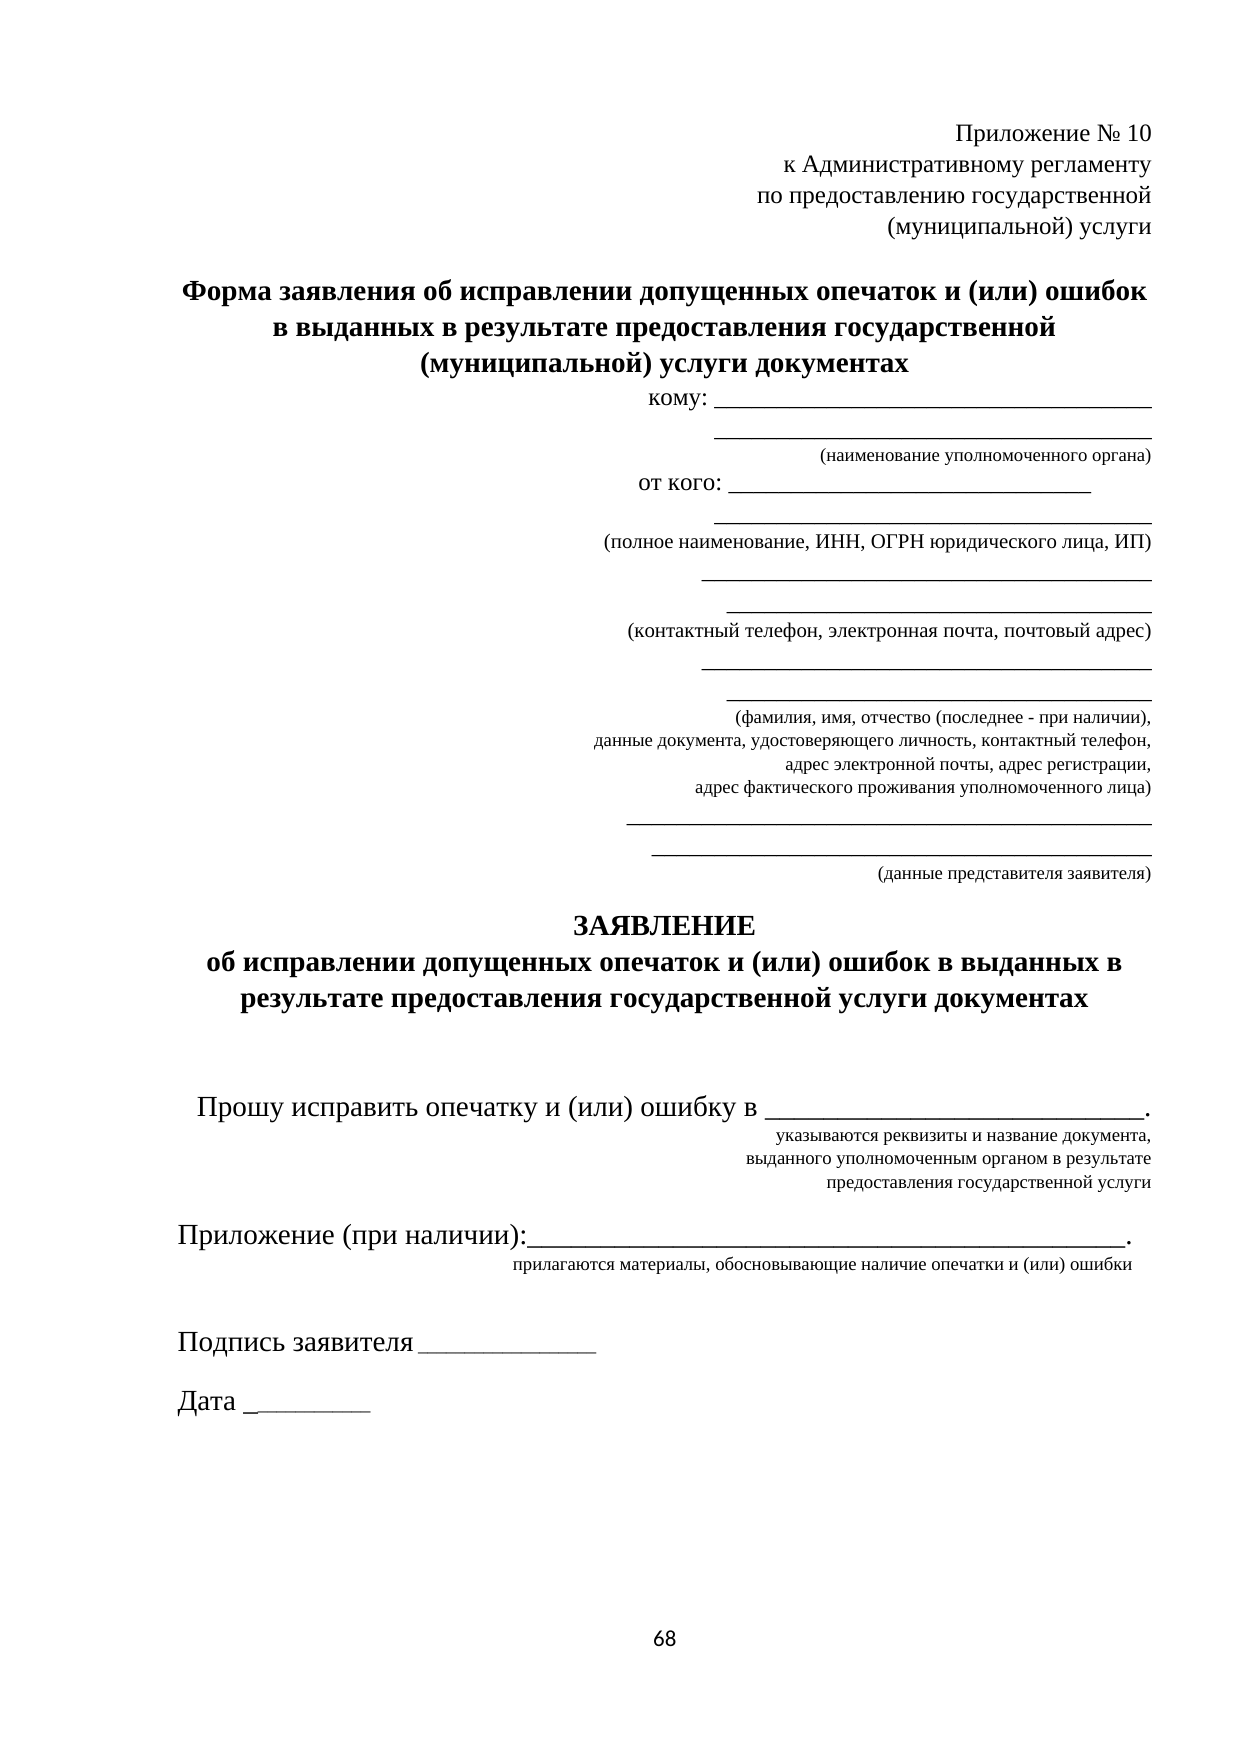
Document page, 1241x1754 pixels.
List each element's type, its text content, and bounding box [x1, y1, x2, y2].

text прилагаются материалы, обосновывающие наличие опечатки и (или) ошибки [177, 1253, 1152, 1275]
text __________________________________ [177, 675, 1152, 704]
text адрес фактического проживания уполномоченного лица) __________________________________________ ________________________________________ [177, 776, 1152, 859]
text Приложение № 10 [177, 118, 1152, 147]
text Дата _____________ [177, 1383, 1152, 1417]
text (фамилия, имя, отчество (последнее - при наличии), [177, 706, 1152, 728]
text (наименование уполномоченного органа) [177, 444, 1152, 465]
text данные документа, удостоверяющего личность, контактный телефон, [177, 729, 1152, 751]
text ЗАЯВЛЕНИЕ [177, 908, 1152, 942]
text по предоставлению государственной [177, 180, 1152, 209]
text (данные представителя заявителя) [177, 862, 1152, 883]
text выданного уполномоченным органом в результате [177, 1147, 1152, 1169]
text Подпись заявителя ___________________ [177, 1324, 1152, 1357]
text Форма заявления об исправлении допущенных опечаток и (или) ошибок в выданных в результате предоставления государственной (муниципальной) услуги документах [177, 273, 1152, 379]
text (контактный телефон, электронная почта, почтовый адрес) ____________________________________ [177, 618, 1152, 673]
text кому: ___________________________________ [177, 382, 1152, 411]
text от кого: _____________________________ [177, 467, 1152, 496]
text к Административному регламенту [177, 149, 1152, 178]
text об исправлении допущенных опечаток и (или) ошибок в выданных в результате предоставления государственной услуги документах [177, 944, 1152, 1014]
text ___________________________________ [177, 498, 1152, 527]
text __________________________________ [177, 587, 1152, 615]
text (полное наименование, ИНН, ОГРН юридического лица, ИП) ____________________________________ [177, 529, 1152, 584]
text предоставления государственной услуги [177, 1171, 1152, 1192]
text ___________________________________ [177, 413, 1152, 442]
text Приложение (при наличии):_________________________________________. [177, 1217, 1152, 1251]
text адрес электронной почты, адрес регистрации, [177, 752, 1152, 774]
text Прошу исправить опечатку и (или) ошибку в __________________________. указываются реквизиты и название документа, [177, 1089, 1152, 1146]
text (муниципальной) услуги [177, 211, 1152, 240]
